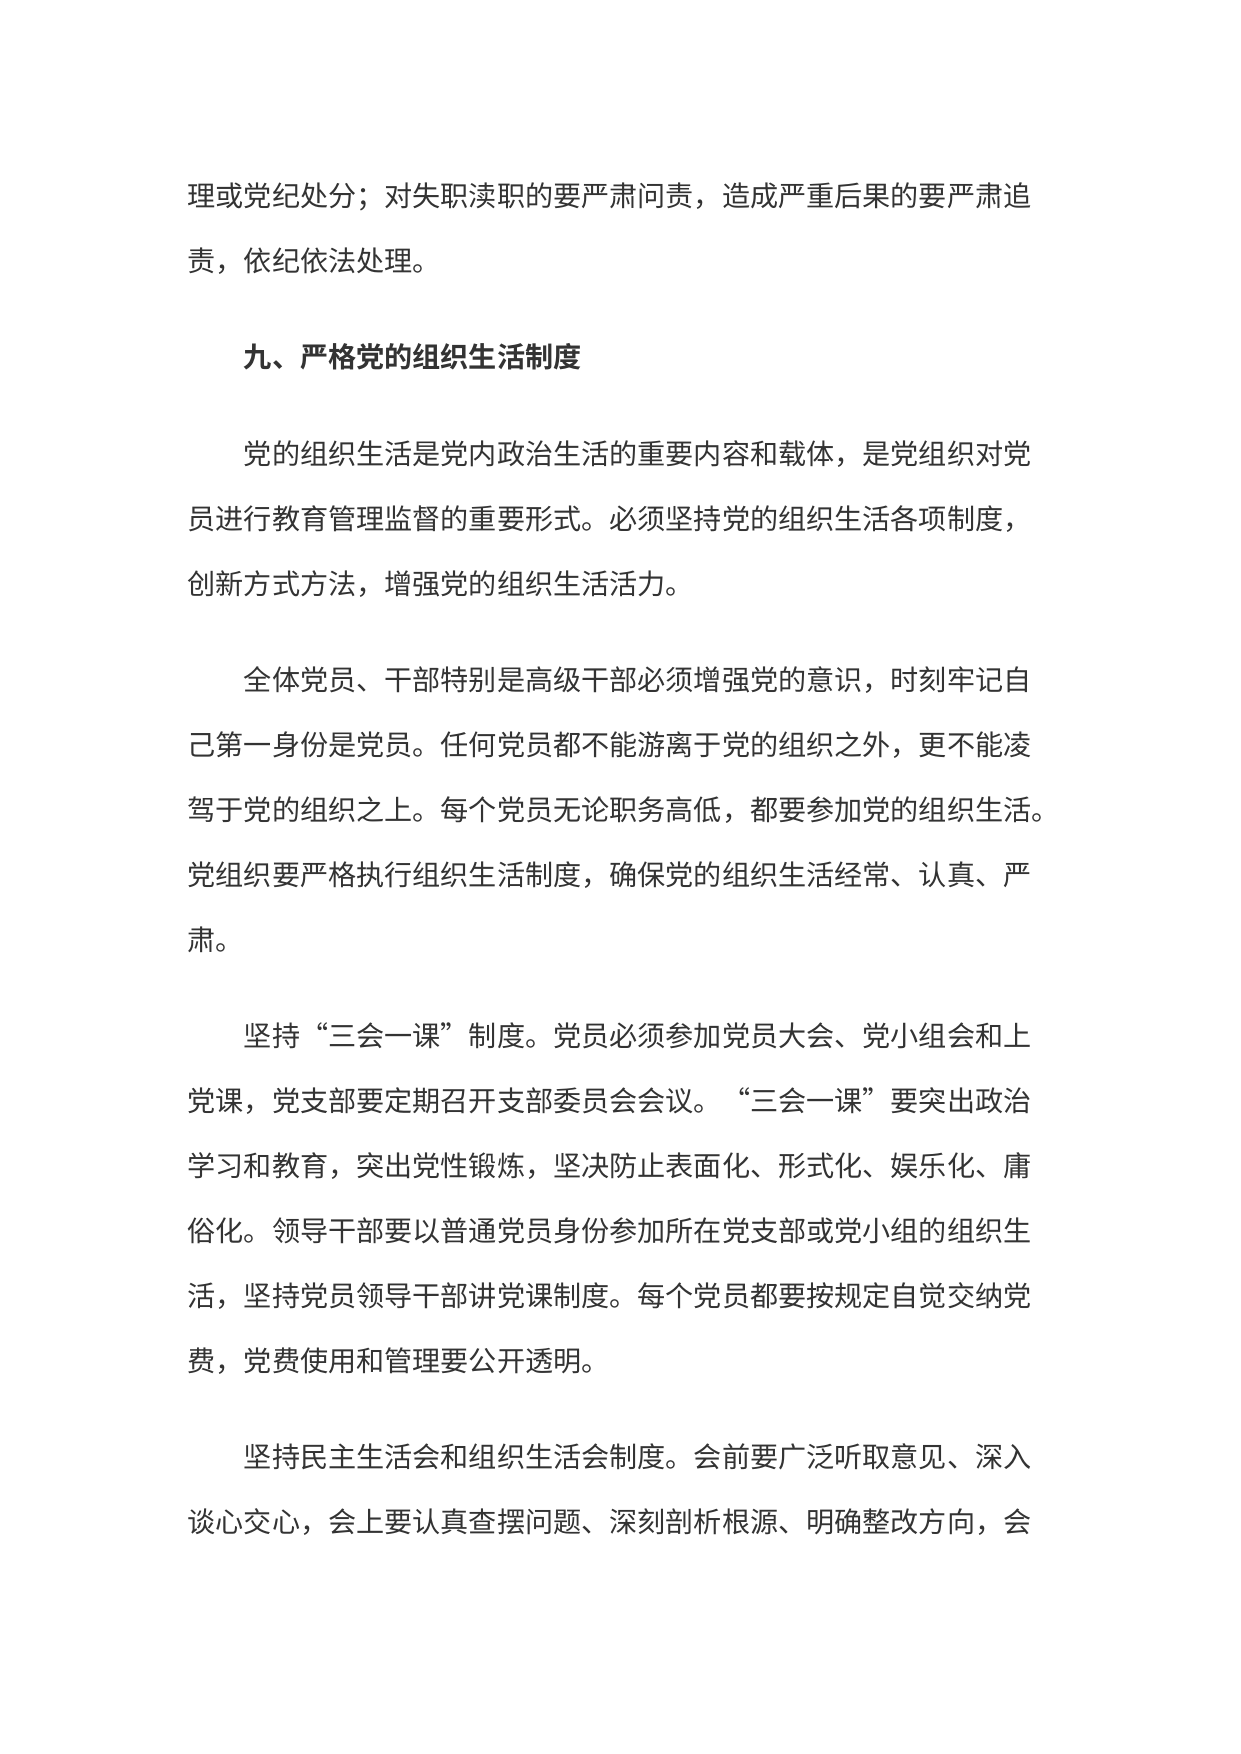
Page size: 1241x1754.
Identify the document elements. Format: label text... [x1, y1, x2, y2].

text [187, 1423, 1053, 1553]
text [187, 162, 1053, 292]
text 坚持“三会一课”制度。党员必须参加党员大会、党小组会和上党课，党支部要定期召开支部委员会会议。“三会一课”要突出政治学习和教育，突出党性锻炼，坚决防止表面化、形式化、娱乐化、庸俗化。领导干部要以普通党员身份参加所在党支部或党小组的组织生活，坚持党员领导干部讲党课制度。每个党员都要按规定自觉交纳党费，党费使用和管理要公开透明。 [187, 1002, 1053, 1392]
text 党的组织生活是党内政治生活的重要内容和载体，是党组织对党员进行教育管理监督的重要形式。必须坚持党的组织生活各项制度，创新方式方法，增强党的组织生活活力。 [187, 419, 1053, 614]
text 九、严格党的组织生活制度 [187, 323, 1053, 388]
text 全体党员、干部特别是高级干部必须增强党的意识，时刻牢记自己第一身份是党员。任何党员都不能游离于党的组织之外，更不能凌驾于党的组织之上。每个党员无论职务高低，都要参加党的组织生活。党组织要严格执行组织生活制度，确保党的组织生活经常、认真、严肃。 [187, 646, 1053, 971]
